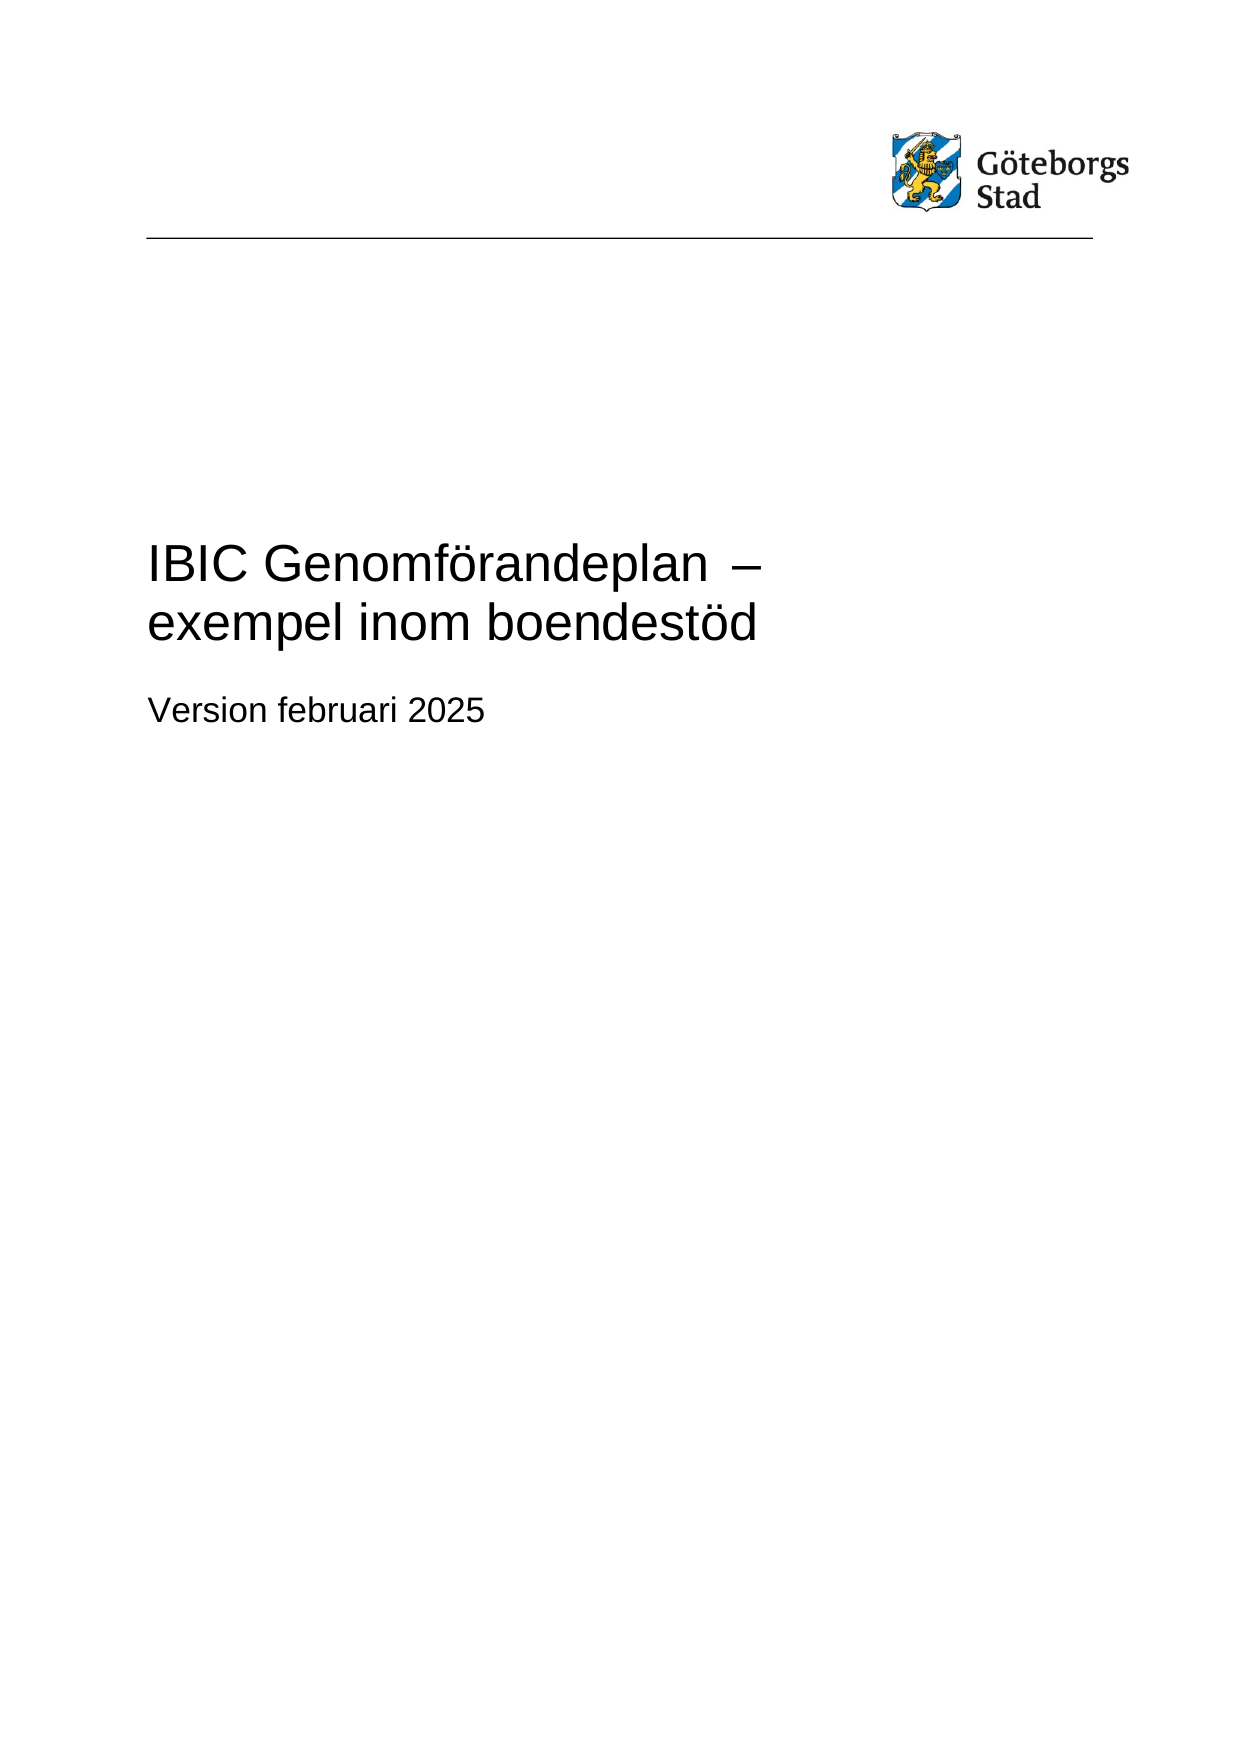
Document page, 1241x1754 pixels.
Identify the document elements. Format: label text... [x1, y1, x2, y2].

picture [892, 132, 1129, 212]
text IBIC Genomförandeplan – exempel inom boendestöd [147, 532, 849, 652]
text Version februari 2025 [147, 689, 1105, 730]
